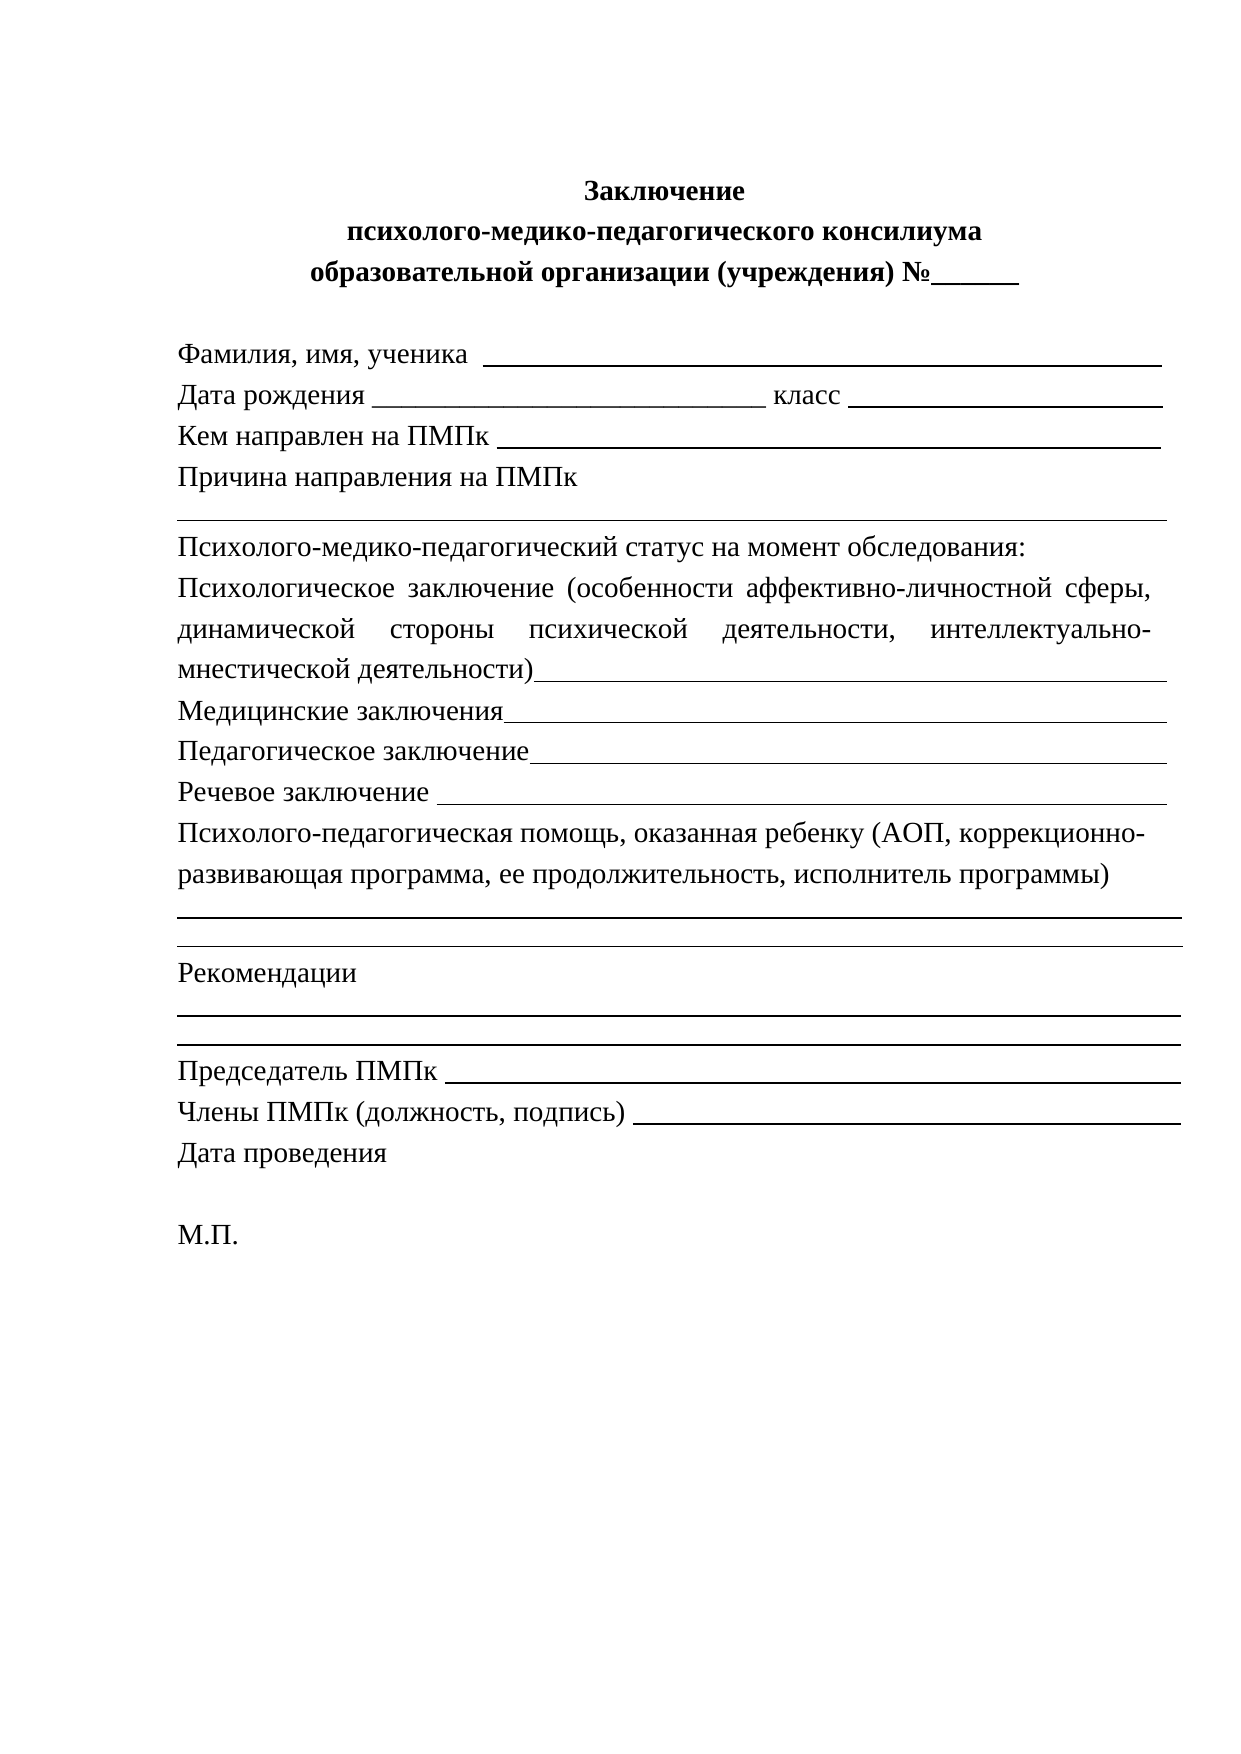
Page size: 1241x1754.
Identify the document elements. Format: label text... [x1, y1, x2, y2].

text Фамилия, имя, ученика [177, 331, 1152, 372]
text Дата проведения [177, 1130, 1152, 1171]
text Психолого-педагогическая помощь, оказанная ребенку (АОП, коррекционно-развивающая программа, ее продолжительность, исполнитель программы) [177, 810, 1152, 892]
text Кем направлен на ПМПк [177, 413, 1152, 454]
text М.П. [177, 1212, 1152, 1252]
text Дата рождения ___________________________ класс [177, 372, 1152, 413]
text Педагогическое заключение [177, 728, 1152, 769]
text Психологическое заключение (особенности аффективно-личностной сферы, динамической стороны психической деятельности, интеллектуально-мнестической деятельности) [177, 564, 1152, 687]
text Психолого-медико-педагогический статус на момент обследования: [177, 523, 1152, 564]
text Причина направления на ПМПк [177, 454, 1152, 495]
text Заключение [177, 167, 1152, 208]
text Медицинские заключения [177, 687, 1152, 728]
text Члены ПМПк (должность, подпись) [177, 1089, 1152, 1130]
text образовательной организации (учреждения) №______ [177, 249, 1152, 290]
text психолого-медико-педагогического консилиума [177, 208, 1152, 249]
text Речевое заключение [177, 769, 1152, 810]
text Рекомендации [177, 949, 1152, 990]
text Председатель ПМПк [177, 1048, 1152, 1089]
